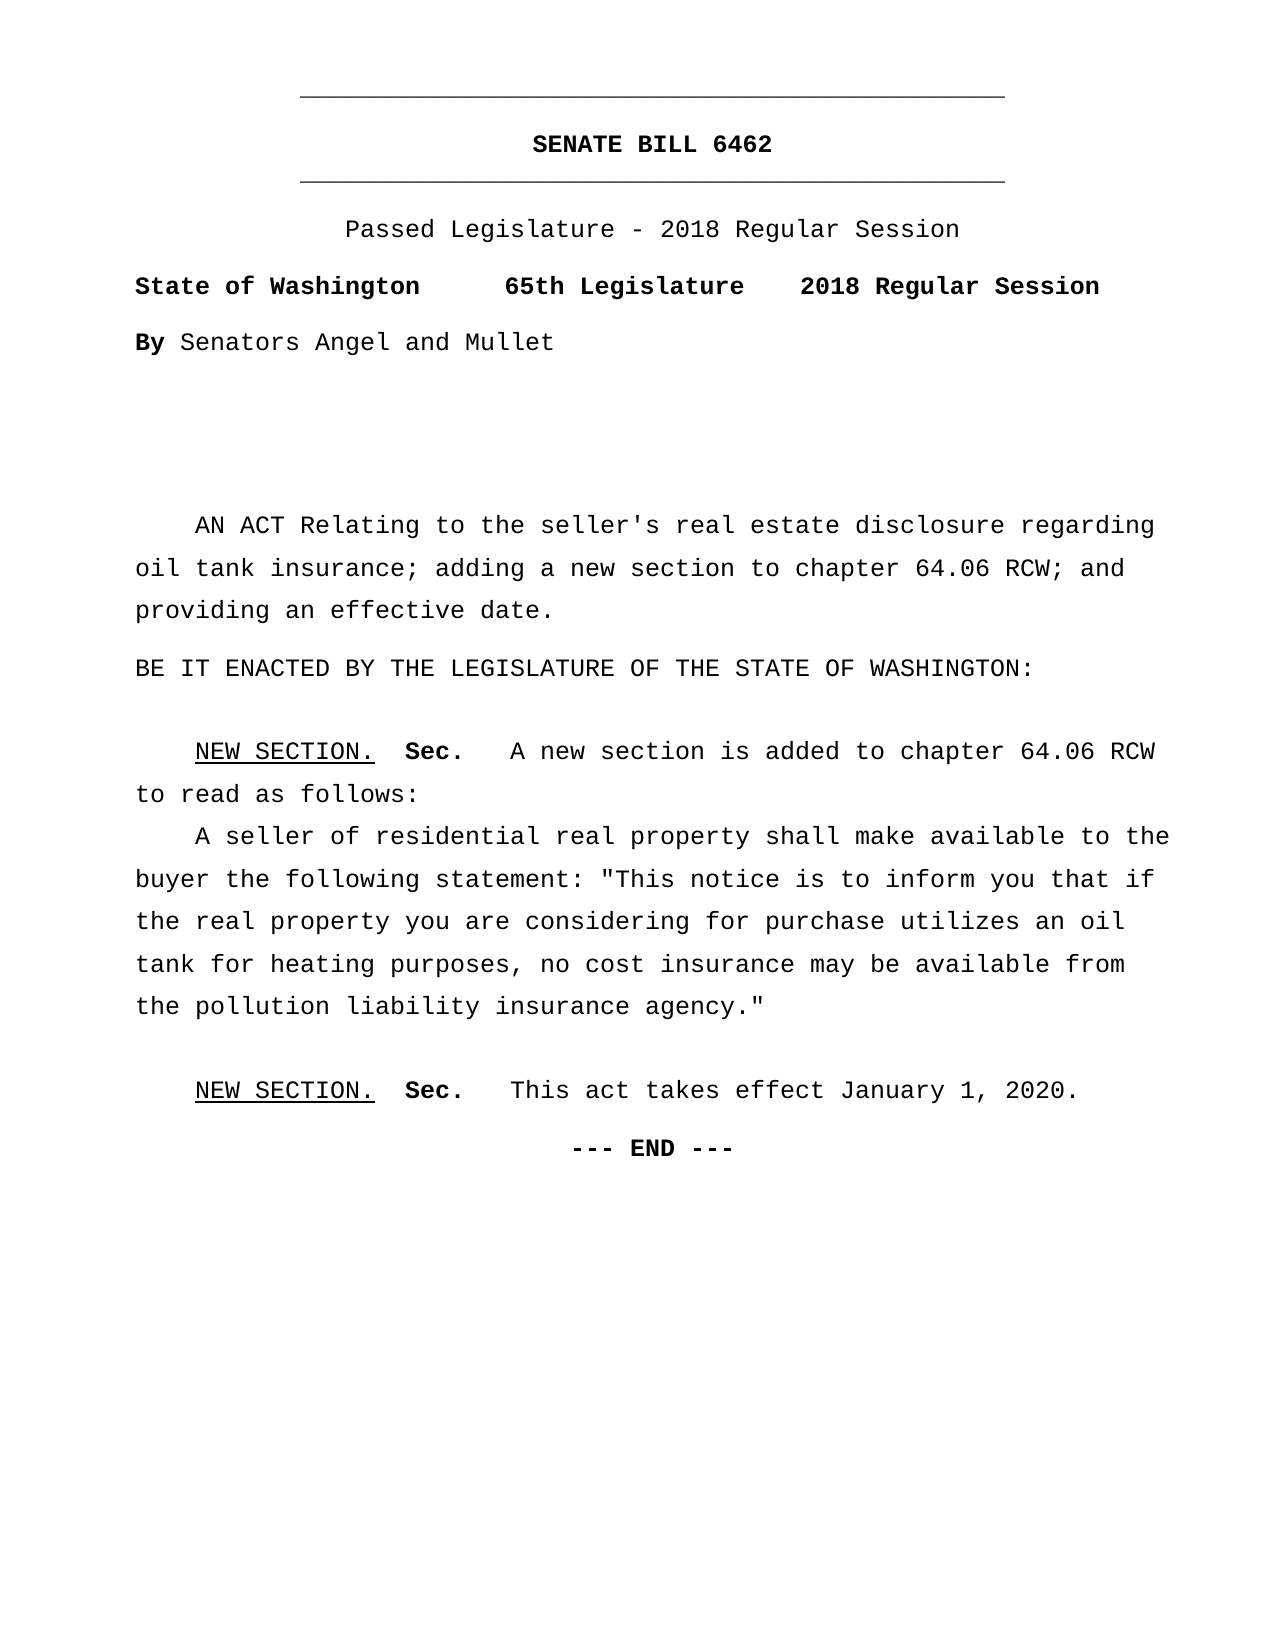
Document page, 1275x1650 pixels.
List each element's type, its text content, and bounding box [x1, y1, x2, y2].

text BE IT ENACTED BY THE LEGISLATURE OF THE STATE OF WASHINGTON: [135, 656, 1170, 684]
text _______________________________________________ [135, 160, 1170, 188]
text NEW SECTION. Sec. A new section is added to chapter 64.06 RCW to read as follows: [135, 726, 1170, 811]
text A seller of residential real property shall make available to the buyer the following statement: "This notice is to inform you that if the real property you are considering for purchase utilizes an oil tank for heating purposes, no cost insurance may be available from the pollution liability insurance agency." [135, 811, 1170, 1023]
text SENATE BILL 6462 [135, 132, 1170, 160]
text State of Washington 65th Legislature 2018 Regular Session [135, 273, 1170, 302]
text Passed Legislature - 2018 Regular Session [135, 217, 1170, 245]
text _______________________________________________ [135, 75, 1170, 103]
text --- END --- [135, 1136, 1170, 1164]
text AN ACT Relating to the seller's real estate disclosure regarding oil tank insurance; adding a new section to chapter 64.06 RCW; and providing an effective date. [135, 500, 1170, 627]
text NEW SECTION. Sec. This act takes effect January 1, 2020. [135, 1065, 1170, 1107]
text By Senators Angel and Mullet [135, 330, 1170, 358]
